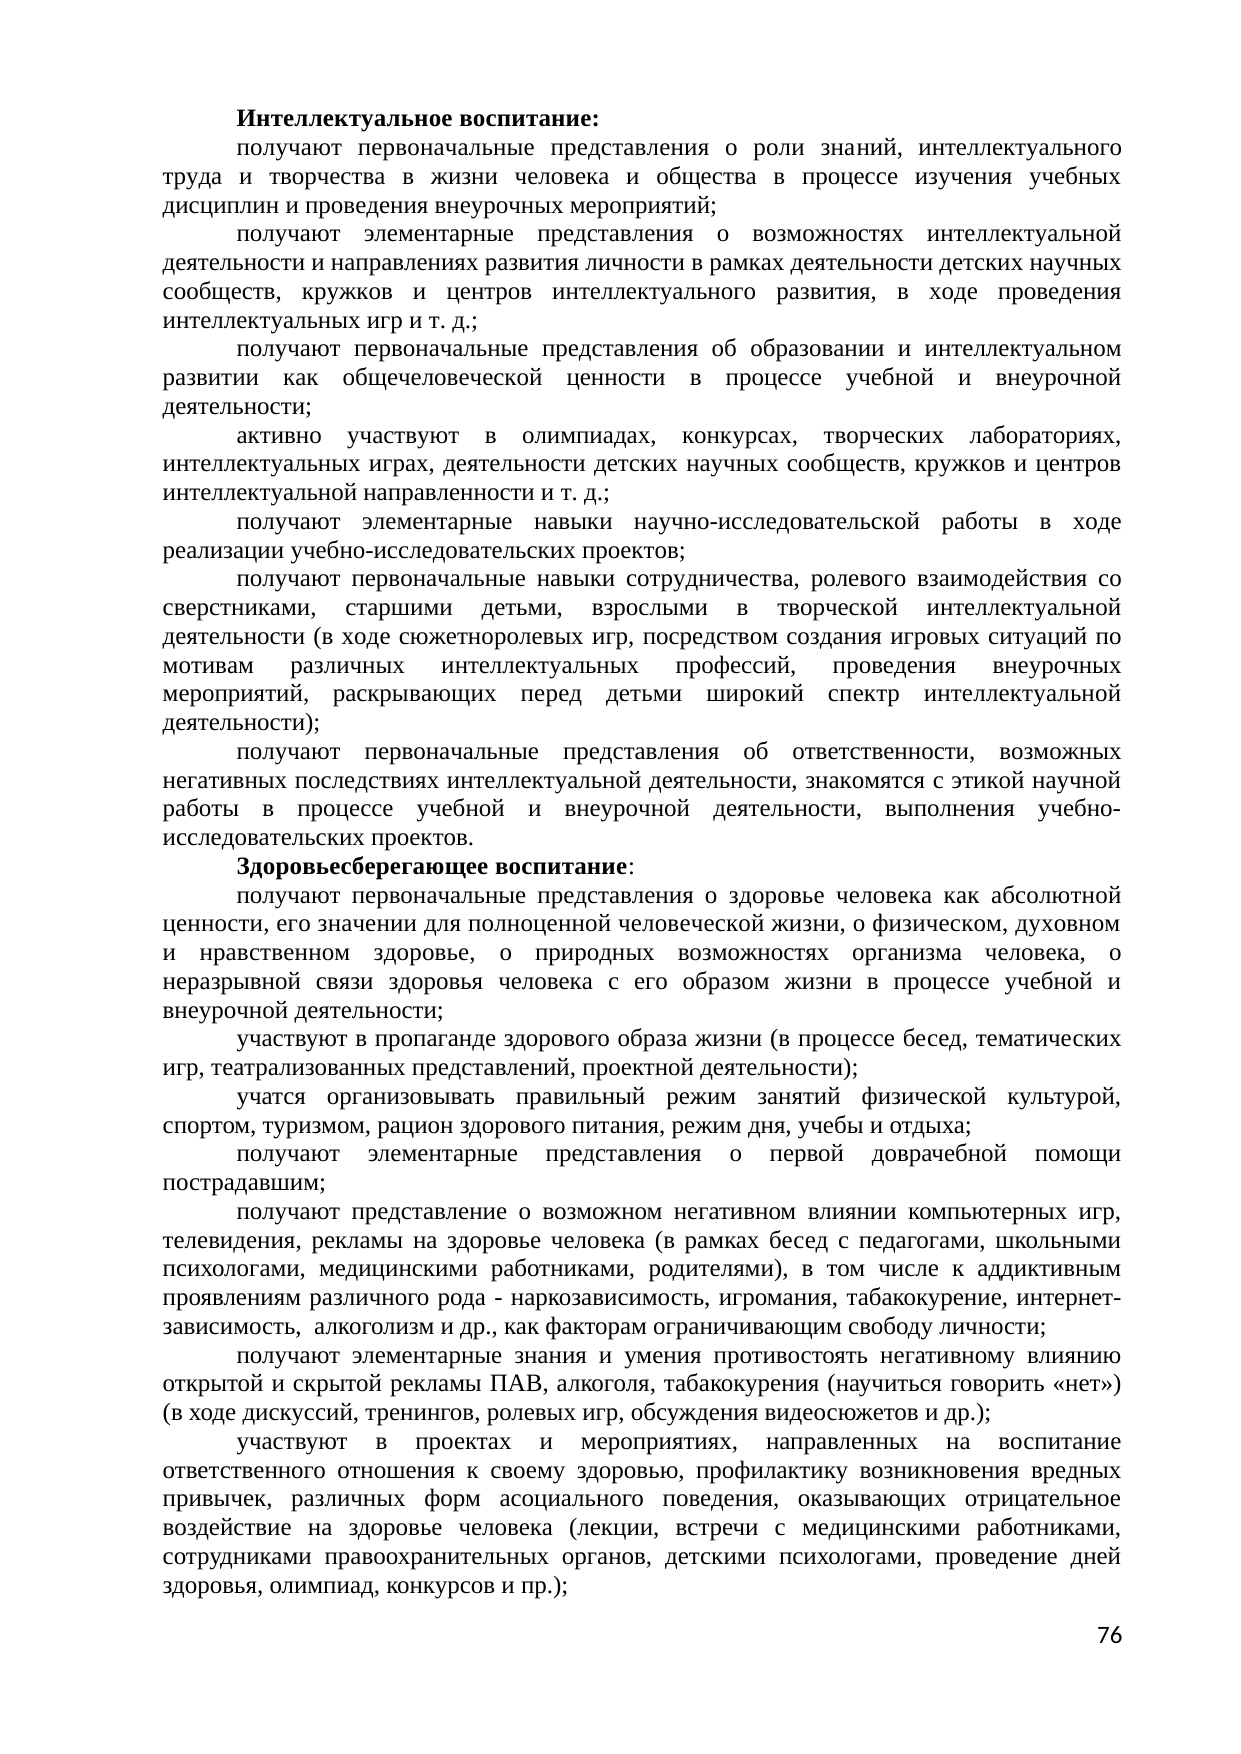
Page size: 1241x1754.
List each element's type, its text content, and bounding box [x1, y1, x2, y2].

text Здоровьесберегающее воспитание: [162, 851, 1122, 880]
text получают первоначальные представления о роли знаний, интеллектуального труда и творчества в жизни человека и общества в процессе изучения учебных дисциплин и проведения внеурочных мероприятий; [162, 132, 1122, 218]
text получают первоначальные представления о здоровье человека как абсолютной ценности, его значении для полноценной человеческой жизни, о физическом, духовном и нравственном здоровье, о природных возможностях организма человека, о неразрывной связи здоровья человека с его образом жизни в процессе учебной и внеурочной деятельности; [162, 880, 1122, 1023]
text получают представление о возможном негативном влиянии компьютерных игр, телевидения, рекламы на здоровье человека (в рамках бесед с педагогами, школьными психологами, медицинскими работниками, родителями), в том числе к аддиктивным проявлениям различного рода - наркозависимость, игромания, табакокурение, интернет-зависимость, алкоголизм и др., как факторам ограничивающим свободу личности; [162, 1196, 1122, 1340]
text Интеллектуальное воспитание: [162, 103, 1122, 132]
text активно участвуют в олимпиадах, конкурсах, творческих лабораториях, интеллектуальных играх, деятельности детских научных сообществ, кружков и центров интеллектуальной направленности и т. д.; [162, 420, 1122, 506]
text получают первоначальные представления об ответственности, возможных негативных последствиях интеллектуальной деятельности, знакомятся с этикой научной работы в процессе учебной и внеурочной деятельности, выполнения учебно-исследовательских проектов. [162, 736, 1122, 851]
text получают первоначальные представления об образовании и интеллектуальном развитии как общечеловеческой ценности в процессе учебной и внеурочной деятельности; [162, 333, 1122, 420]
text получают элементарные навыки научно-исследовательской работы в ходе реализации учебно-исследовательских проектов; [162, 506, 1122, 563]
text получают элементарные знания и умения противостоять негативному влиянию открытой и скрытой рекламы ПАВ, алкоголя, табакокурения (научиться говорить «нет») (в ходе дискуссий, тренингов, ролевых игр, обсуждения видеосюжетов и др.); [162, 1340, 1122, 1426]
text учатся организовывать правильный режим занятий физической культурой, спортом, туризмом, рацион здорового питания, режим дня, учебы и отдыха; [162, 1081, 1122, 1138]
text получают элементарные представления о первой доврачебной помощи пострадавшим; [162, 1138, 1122, 1196]
text участвуют в пропаганде здорового образа жизни (в процессе бесед, тематических игр, театрализованных представлений, проектной деятельности); [162, 1023, 1122, 1081]
text получают первоначальные навыки сотрудничества, ролевого взаимодействия со сверстниками, старшими детьми, взрослыми в творческой интеллектуальной деятельности (в ходе сюжетно­ролевых игр, посредством создания игровых ситуаций по мотивам различных интеллектуальных профессий, проведения внеурочных мероприятий, раскрывающих перед детьми широкий спектр интеллектуальной деятельности); [162, 563, 1122, 736]
text получают элементарные представления о возможностях интеллектуальной деятельности и направлениях развития личности в рамках деятельности детских научных сообществ, кружков и центров интеллектуального развития, в ходе проведения интеллектуальных игр и т. д.; [162, 218, 1122, 333]
text участвуют в проектах и мероприятиях, направленных на воспитание ответственного отношения к своему здоровью, профилактику возникновения вредных привычек, различных форм асоциального поведения, оказывающих отрицательное воздействие на здоровье человека (лекции, встречи с медицинскими работниками, сотрудниками правоохранительных органов, детскими психологами, проведение дней здоровья, олимпиад, конкурсов и пр.); [162, 1426, 1122, 1598]
